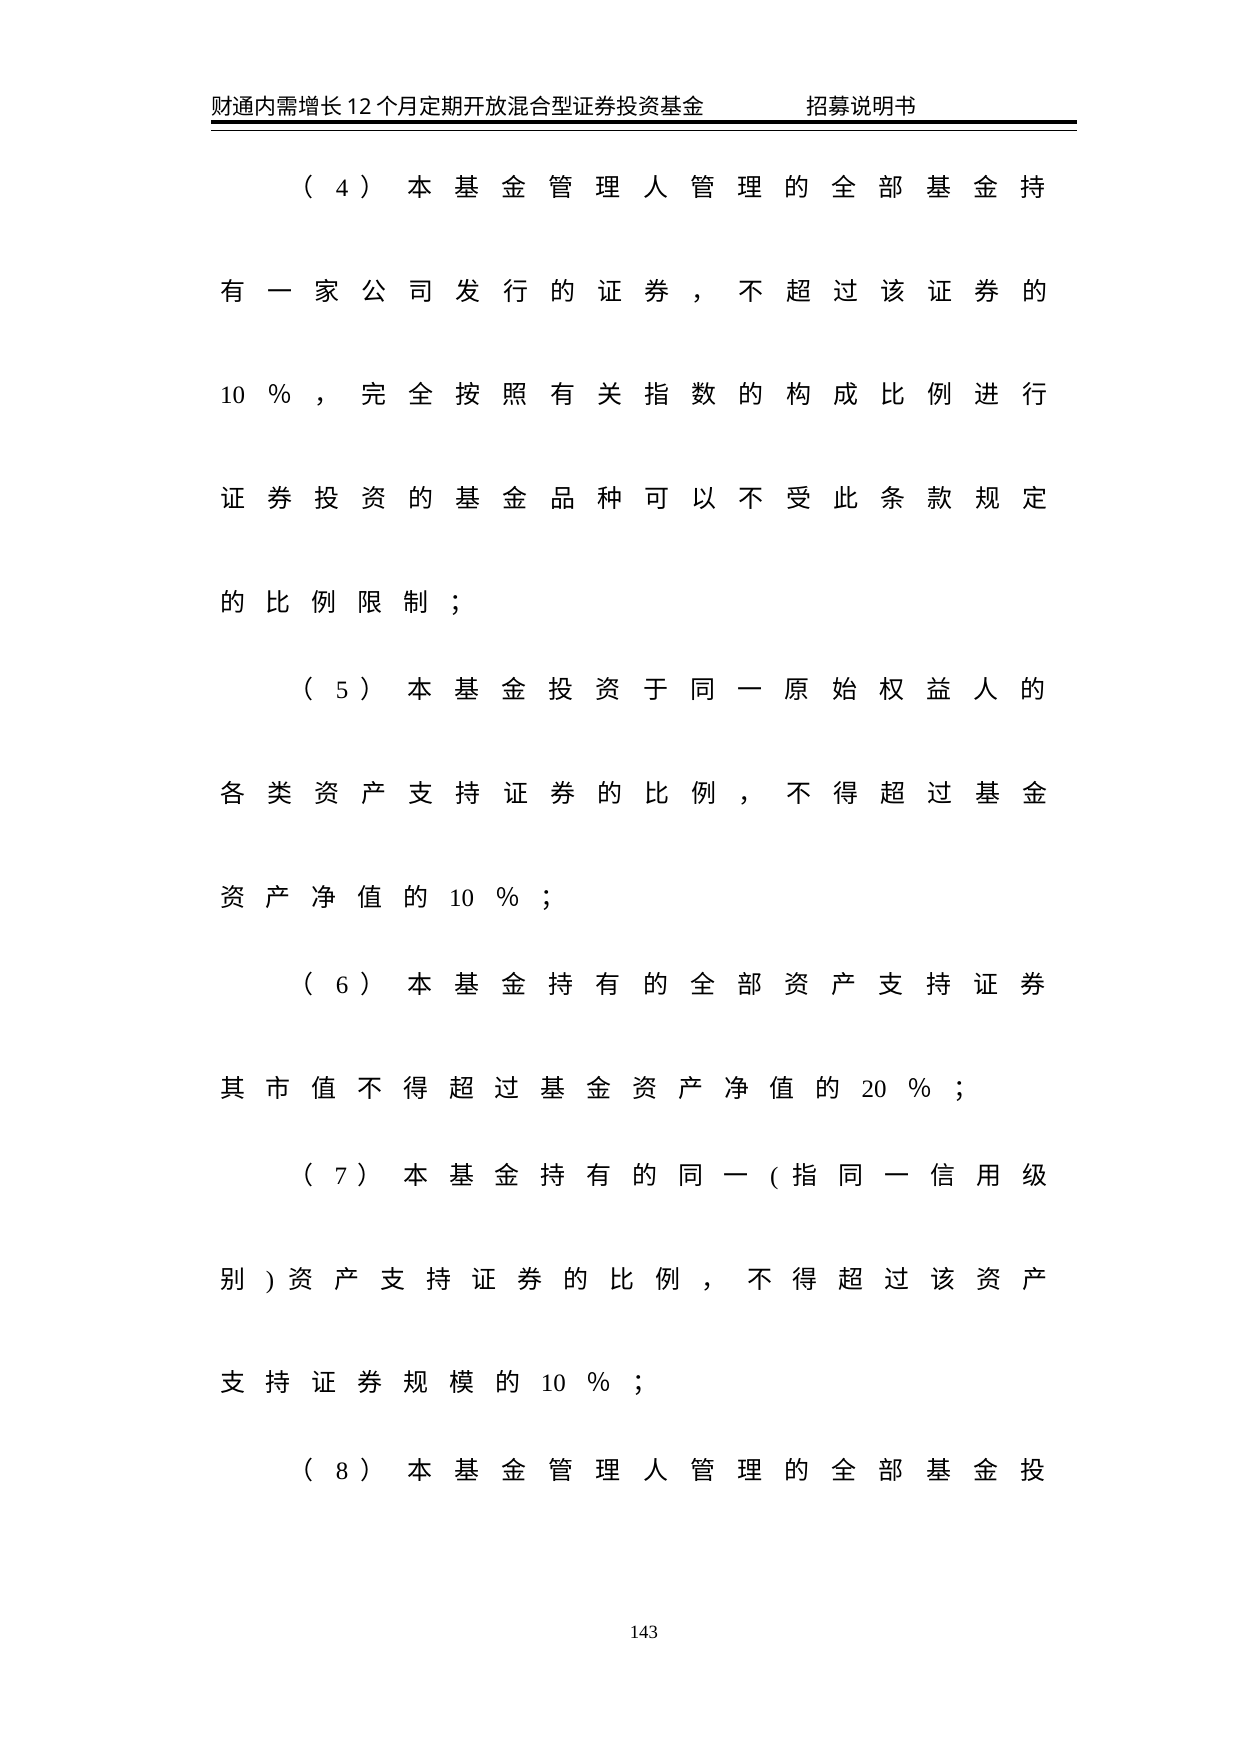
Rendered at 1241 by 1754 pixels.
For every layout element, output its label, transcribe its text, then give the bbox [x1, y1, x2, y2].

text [220, 1434, 1068, 1503]
text （6）本基金持有的全部资产支持证券，其市值不得超过基金资产净值的20％； [220, 948, 1068, 1121]
text （4）本基金管理人管理的全部基金持有一家公司发行的证券，不超过该证券的10％，完全按照有关指数的构成比例进行证券投资的基金品种可以不受此条款规定的比例限制； [220, 151, 1068, 635]
text （5）本基金投资于同一原始权益人的各类资产支持证券的比例，不得超过基金资产净值的10％； [220, 653, 1068, 930]
text （7）本基金持有的同一(指同一信用级别)资产支持证券的比例，不得超过该资产支持证券规模的10％； [220, 1139, 1068, 1416]
